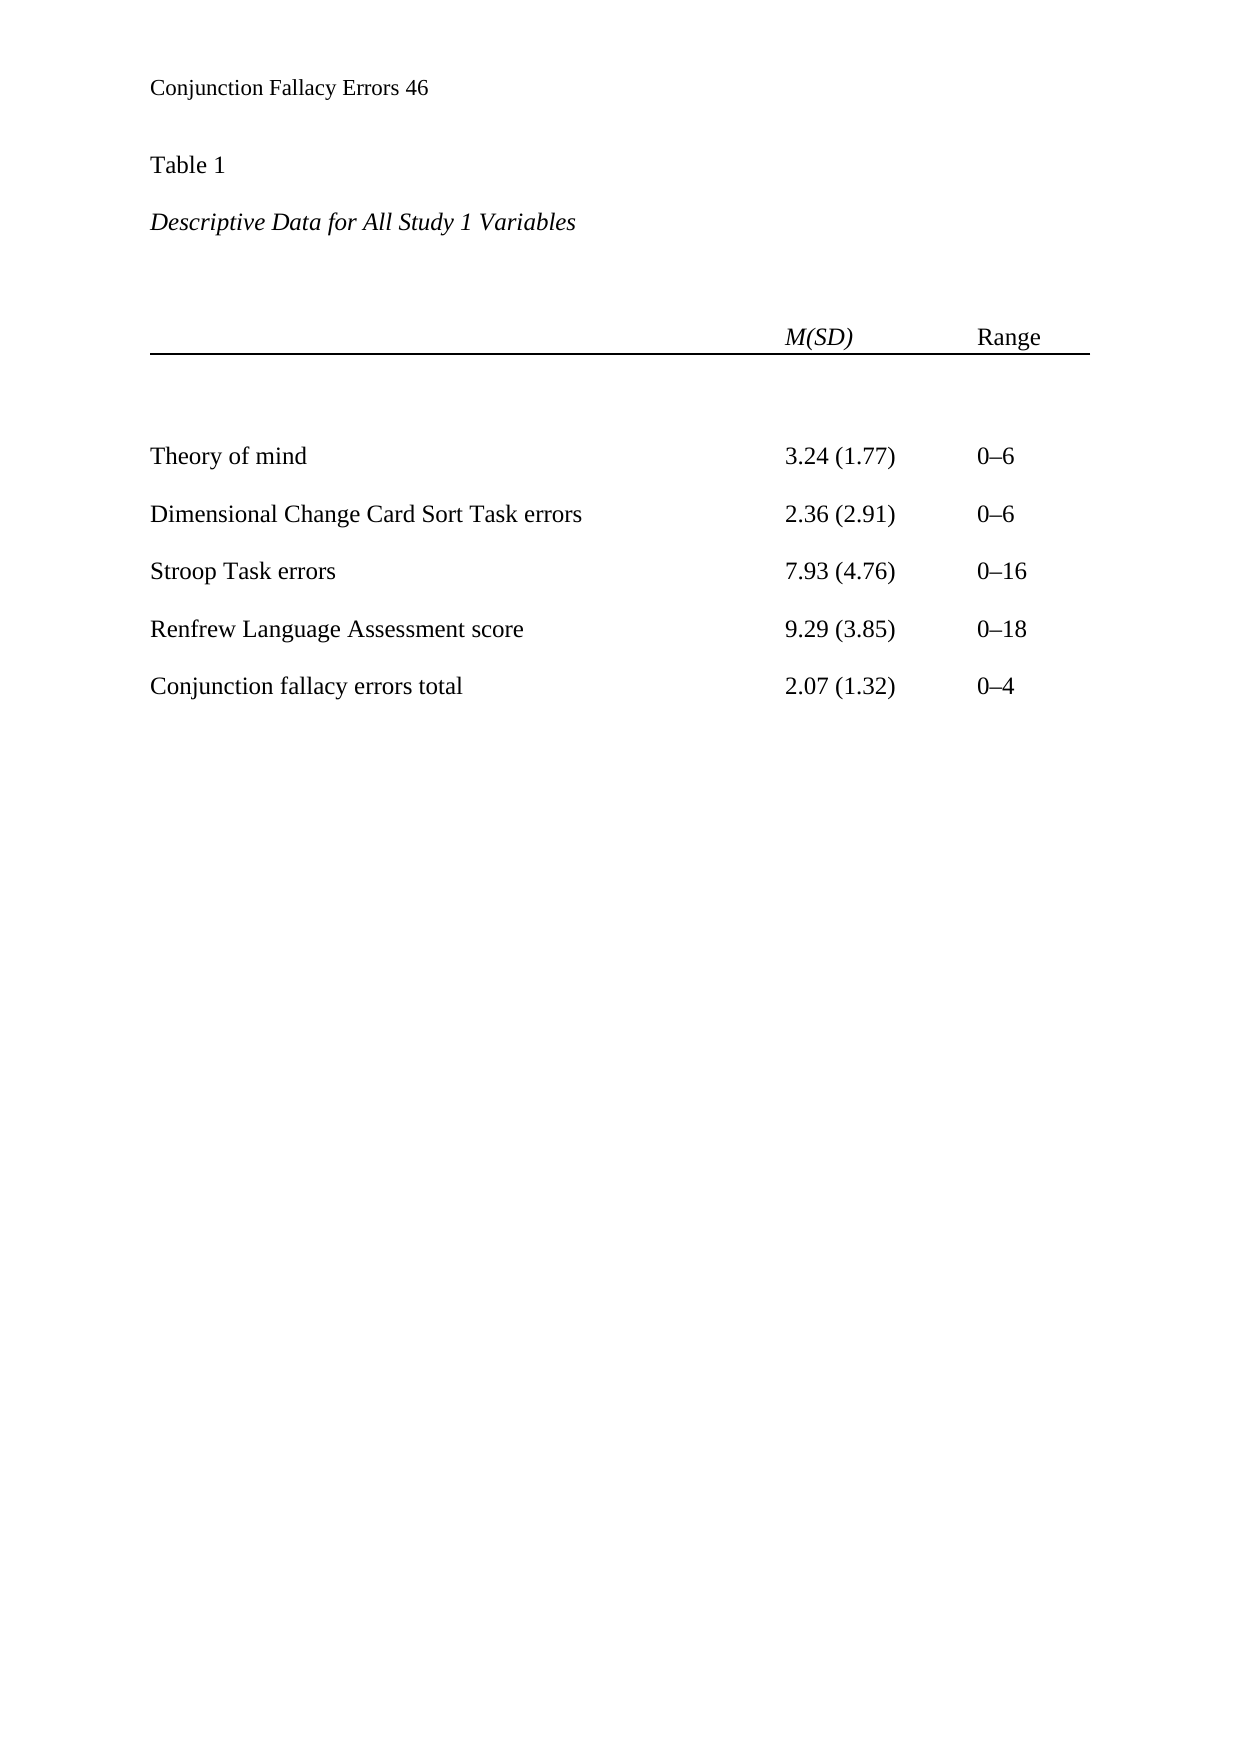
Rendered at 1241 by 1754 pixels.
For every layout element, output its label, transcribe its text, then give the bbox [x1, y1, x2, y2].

text Dimensional Change Card Sort Task errors 2.36 (2.91) 0–6 [150, 499, 1090, 527]
text M(SD) Range [150, 322, 1090, 353]
text Descriptive Data for All Study 1 Variables [150, 207, 1090, 236]
text Theory of mind 3.24 (1.77) 0–6 [150, 441, 1090, 470]
text Renfrew Language Assessment score 9.29 (3.85) 0–18 [150, 614, 1090, 642]
text Table 1 [150, 150, 1090, 179]
text Conjunction fallacy errors total 2.07 (1.32) 0–4 [150, 671, 1090, 700]
text Stroop Task errors 7.93 (4.76) 0–16 [150, 556, 1090, 585]
